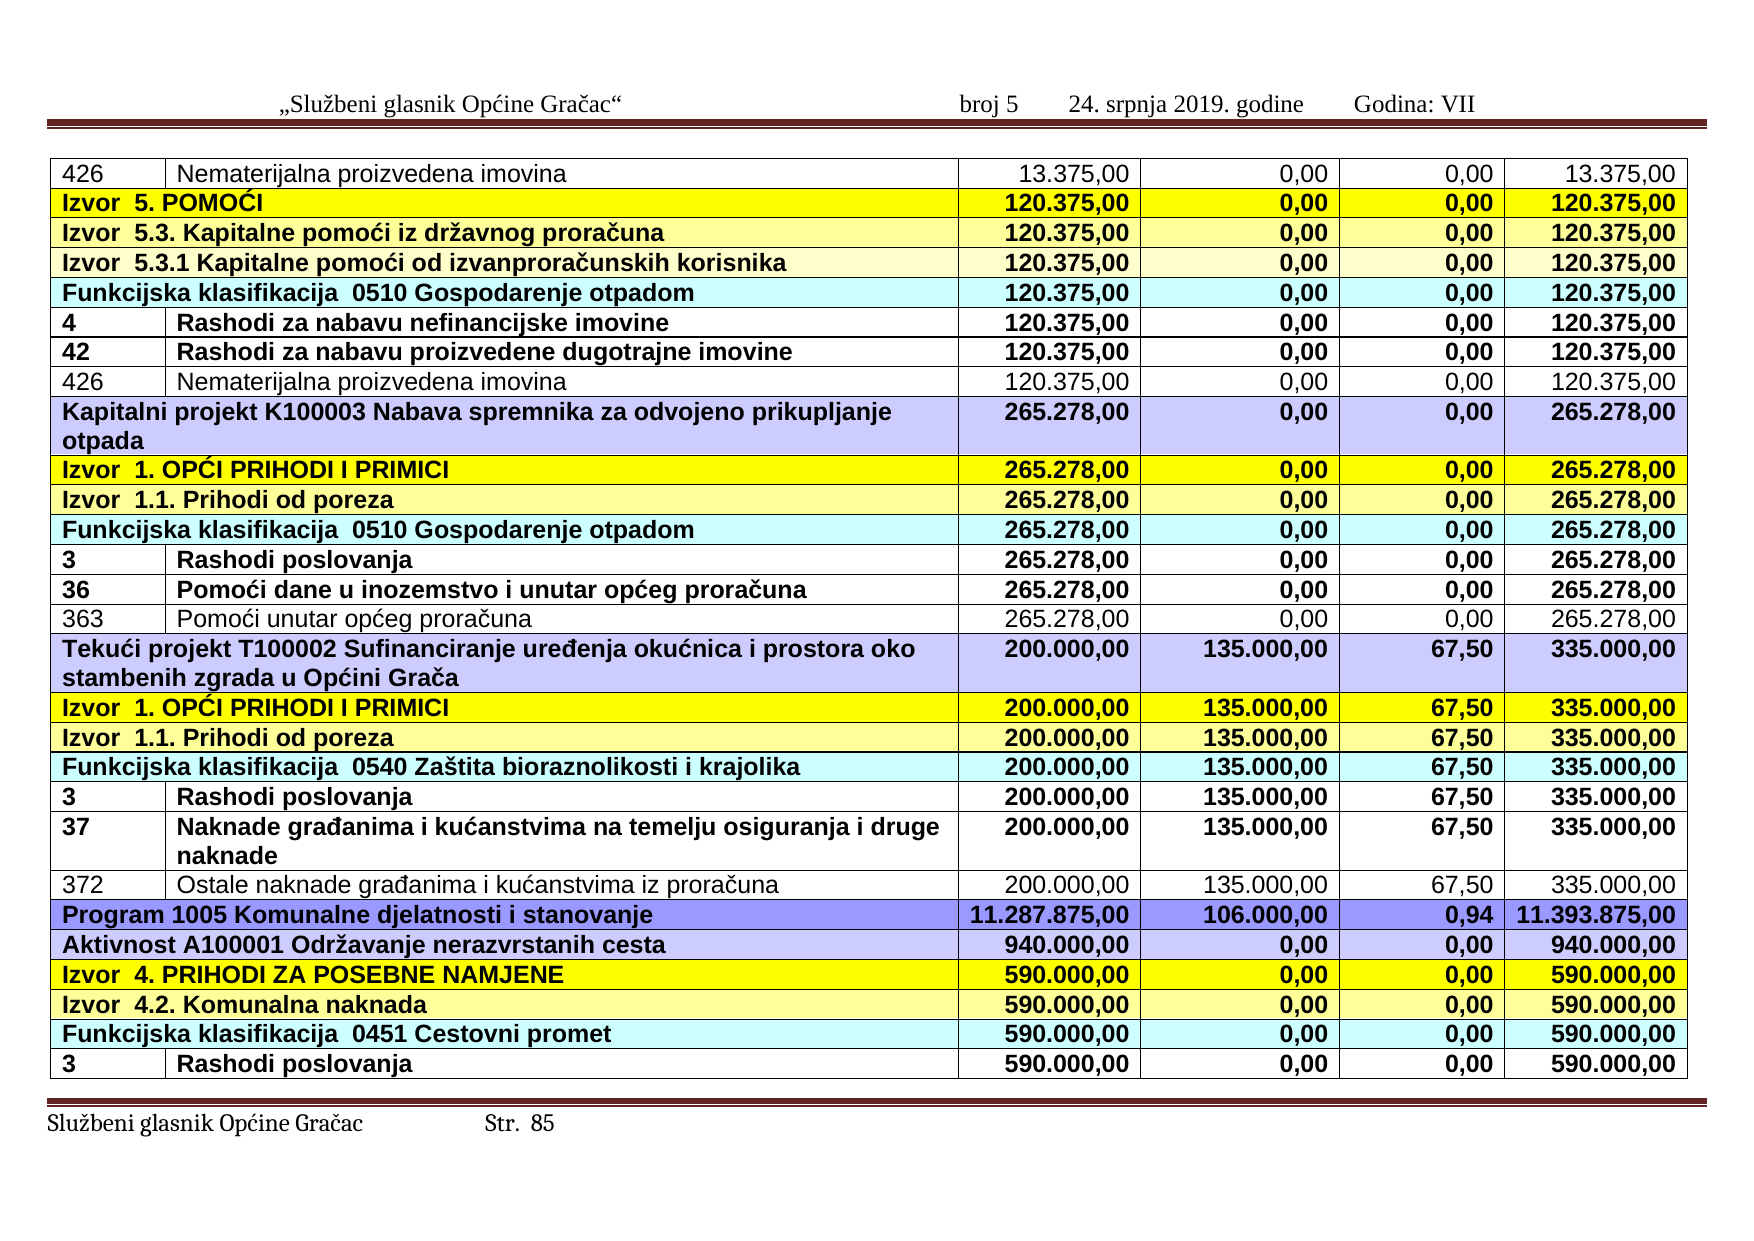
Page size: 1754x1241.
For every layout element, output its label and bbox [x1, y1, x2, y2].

table_cell [1340, 871, 1504, 899]
table_cell [959, 159, 1140, 188]
table_cell [959, 308, 1140, 336]
table_cell [1141, 575, 1339, 604]
table_cell [1141, 338, 1339, 366]
table_cell [1505, 605, 1687, 633]
table_cell [166, 367, 958, 396]
table_cell [959, 338, 1140, 366]
table_cell [1141, 308, 1339, 336]
table_cell [1505, 545, 1687, 574]
table_cell [959, 1049, 1140, 1078]
table_cell [1340, 545, 1504, 574]
table_cell [1141, 605, 1339, 633]
table_cell [1340, 367, 1504, 396]
table_cell [1505, 871, 1687, 899]
table_cell [1340, 338, 1504, 366]
table_cell [959, 545, 1140, 574]
table_cell [1505, 782, 1687, 811]
table_cell [1340, 575, 1504, 604]
table_cell [1340, 605, 1504, 633]
table_cell [51, 782, 165, 811]
table_cell [51, 338, 165, 366]
table_cell [1141, 367, 1339, 396]
table_cell [1505, 159, 1687, 188]
table_cell [166, 308, 958, 336]
table_cell [166, 575, 958, 604]
table_cell [166, 1049, 958, 1078]
table_cell [1505, 575, 1687, 604]
table_cell [166, 338, 958, 366]
table_cell [166, 159, 958, 188]
table_cell [1141, 1049, 1339, 1078]
table_cell [959, 575, 1140, 604]
table_cell [1340, 1049, 1504, 1078]
table_cell [166, 871, 958, 899]
table_cell [51, 605, 165, 633]
table_cell [1505, 308, 1687, 336]
table_cell [1340, 812, 1504, 870]
table_cell [51, 159, 165, 188]
table_cell [51, 812, 165, 870]
table_cell [166, 812, 958, 870]
table_cell [51, 871, 165, 899]
table_cell [51, 575, 165, 604]
table_cell [1340, 308, 1504, 336]
table_cell [51, 367, 165, 396]
table_cell [1141, 545, 1339, 574]
table_cell [1340, 782, 1504, 811]
table_cell [959, 871, 1140, 899]
table_cell [166, 545, 958, 574]
table_cell [1141, 871, 1339, 899]
table_cell [166, 782, 958, 811]
table_cell [51, 308, 165, 336]
table_cell [1340, 159, 1504, 188]
table_cell [959, 782, 1140, 811]
table_cell [1141, 782, 1339, 811]
table_cell [959, 367, 1140, 396]
table_cell [959, 812, 1140, 870]
table_cell [1505, 338, 1687, 366]
table_cell [1141, 812, 1339, 870]
table_cell [166, 605, 958, 633]
table_cell [959, 605, 1140, 633]
table_cell [1505, 1049, 1687, 1078]
table_cell [1141, 159, 1339, 188]
table_cell [51, 1049, 165, 1078]
table_cell [1505, 367, 1687, 396]
table_cell [51, 545, 165, 574]
table_cell [1505, 812, 1687, 870]
